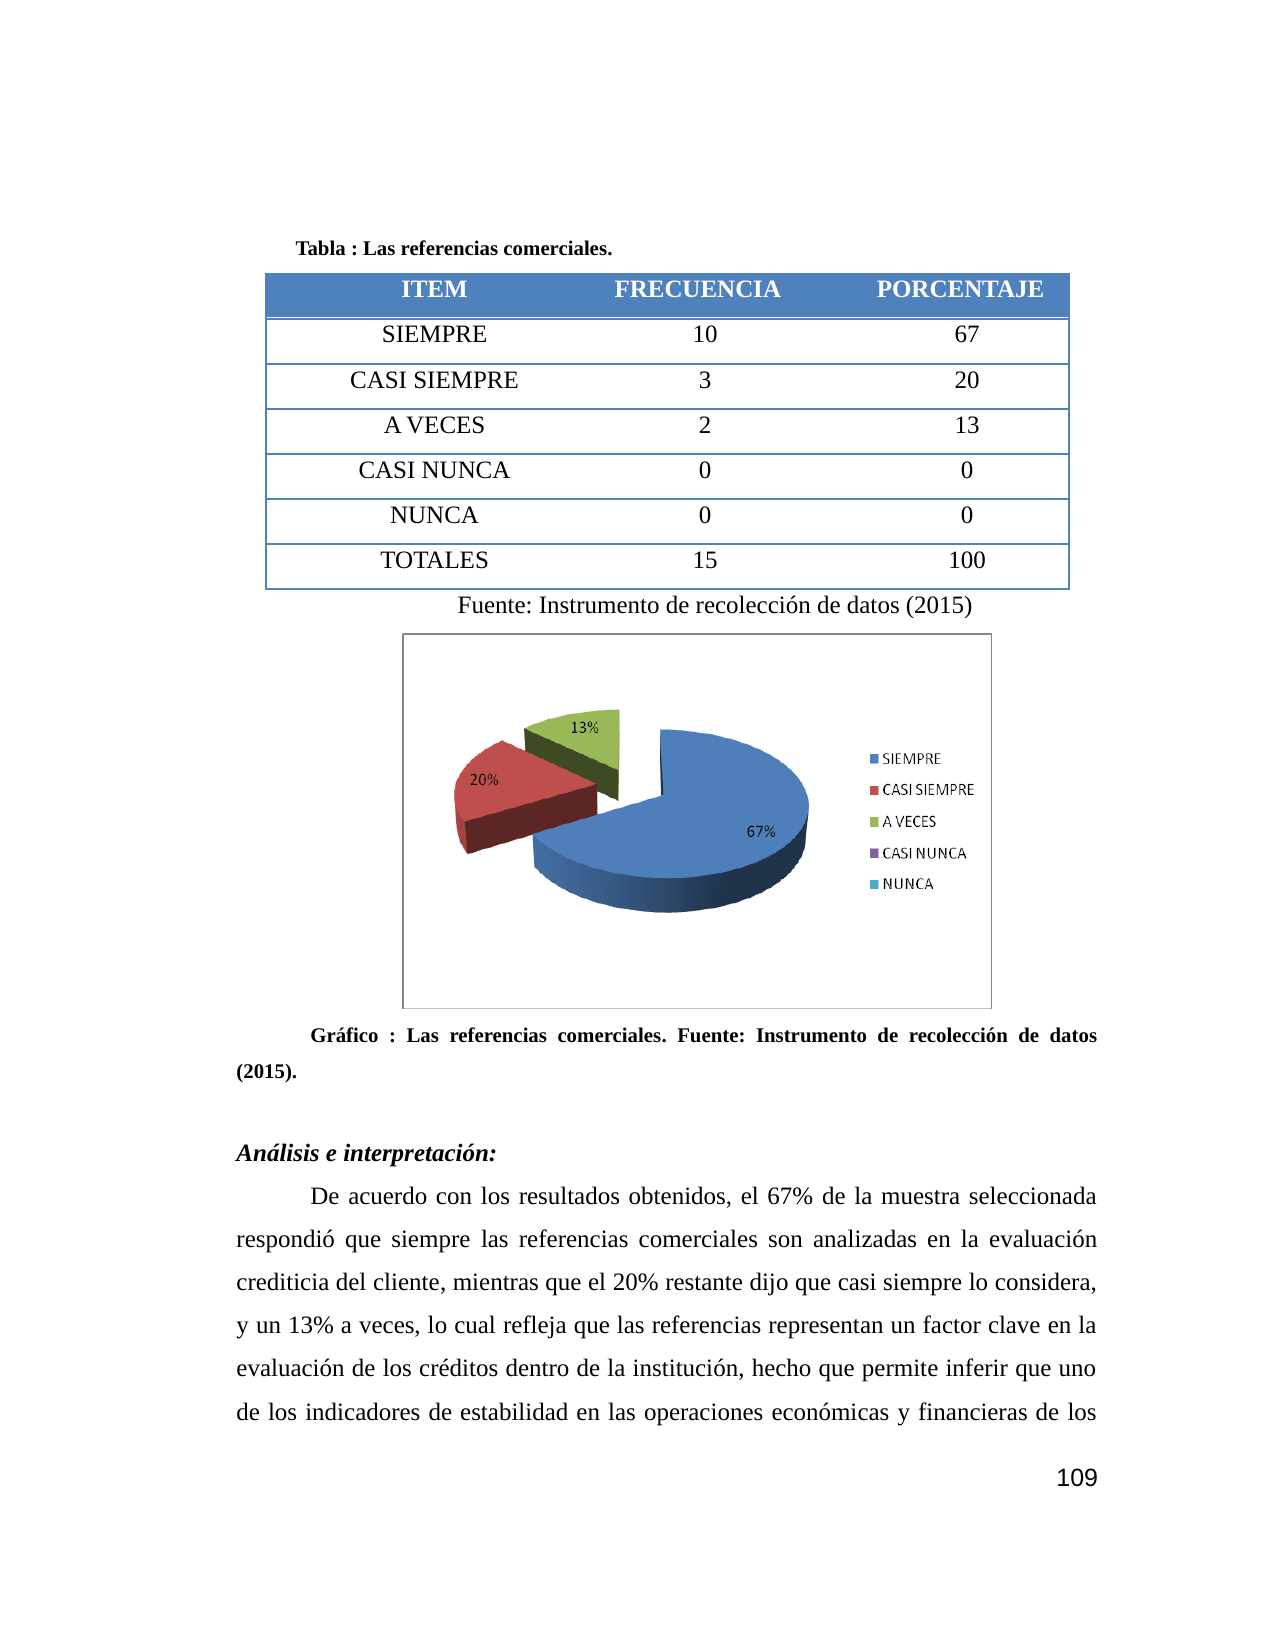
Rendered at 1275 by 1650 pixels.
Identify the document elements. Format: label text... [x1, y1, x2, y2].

table_cell CASI NUNCA [267, 455, 544, 498]
table_cell 2 [544, 410, 806, 453]
table_cell 3 [544, 365, 806, 408]
table_cell 0 [806, 500, 1068, 543]
text Fuente: Instrumento de recolección de datos (2015) [384, 590, 1098, 619]
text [236, 1181, 1098, 1425]
table_cell TOTALES [267, 545, 544, 588]
table_cell 0 [806, 455, 1068, 498]
table_cell 20 [806, 365, 1068, 408]
text Tabla : Las referencias comerciales. [236, 236, 1098, 260]
table_cell 0 [544, 500, 806, 543]
table_cell 10 [544, 320, 806, 363]
table_cell 67 [806, 320, 1068, 363]
table_cell CASI SIEMPRE [267, 365, 544, 408]
table_header PORCENTAJE [806, 275, 1068, 317]
table_cell SIEMPRE [267, 320, 544, 363]
list Análisis e interpretación: [236, 1138, 1098, 1167]
table_cell 13 [806, 410, 1068, 453]
table_cell A VECES [267, 410, 544, 453]
table_header ITEM [267, 275, 544, 317]
table_cell 100 [806, 545, 1068, 588]
text Gráfico : Las referencias comerciales. Fuente: Instrumento de recolección de datos (2015). [236, 1023, 1098, 1083]
table_header FRECUENCIA [544, 275, 806, 317]
table_cell 15 [544, 545, 806, 588]
table_cell 0 [544, 455, 806, 498]
table_cell NUNCA [267, 500, 544, 543]
picture [401, 633, 992, 1009]
